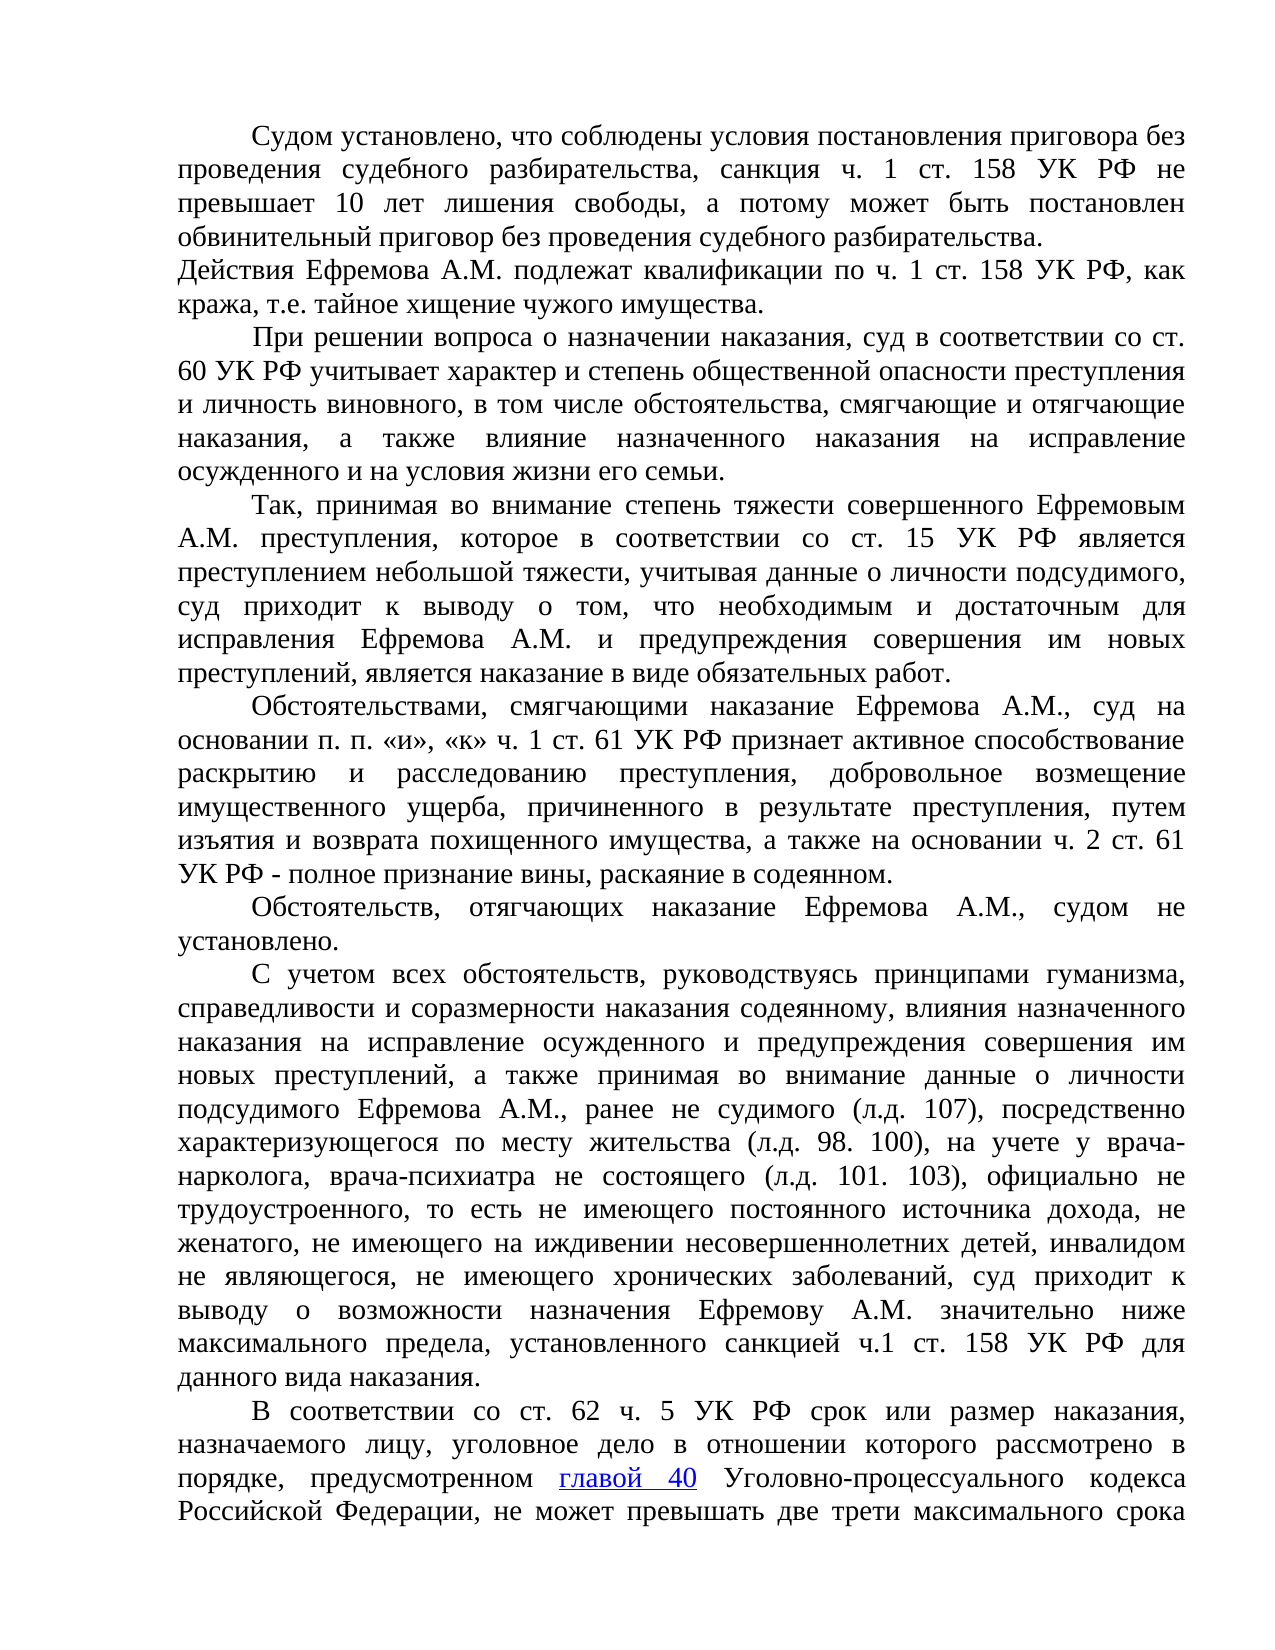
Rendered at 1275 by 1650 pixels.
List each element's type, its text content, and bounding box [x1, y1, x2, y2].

text С учетом всех обстоятельств, руководствуясь принципами гуманизма, справедливости и соразмерности наказания содеянному, влияния назначенного наказания на исправление осужденного и предупреждения совершения им новых преступлений, а также принимая во внимание данные о личности подсудимого Ефремова А.М., ранее не судимого (л.д. 107), посредственно характеризующегося по месту жительства (л.д. 98. 100), на учете у врача-нарколога, врача-психиатра не состоящего (л.д. 101. 103), официально не трудоустроенного, то есть не имеющего постоянного источника дохода, не женатого, не имеющего на иждивении несовершеннолетних детей, инвалидом не являющегося, не имеющего хронических заболеваний, суд приходит к выводу о возможности назначения Ефремову А.М. значительно ниже максимального предела, установленного санкцией ч.1 ст. 158 УК РФ для данного вида наказания. [177, 957, 1186, 1393]
text Обстоятельств, отягчающих наказание Ефремова А.М., судом не установлено. [177, 889, 1186, 957]
text Так, принимая во внимание степень тяжести совершенного Ефремовым А.М. преступления, которое в соответствии со ст. 15 УК РФ является преступлением небольшой тяжести, учитывая данные о личности подсудимого, суд приходит к выводу о том, что необходимым и достаточным для исправления Ефремова А.М. и предупреждения совершения им новых преступлений, является наказание в виде обязательных работ. [177, 487, 1186, 688]
text Обстоятельствами, смягчающими наказание Ефремова А.М., суд на основании п. п. «и», «к» ч. 1 ст. 61 УК РФ признает активное способствование раскрытию и расследованию преступления, добровольное возмещение имущественного ущерба, причиненного в результате преступления, путем изъятия и возврата похищенного имущества, а также на основании ч. 2 ст. 61 УК РФ - полное признание вины, раскаяние в содеянном. [177, 688, 1186, 889]
text Судом установлено, что соблюдены условия постановления приговора без проведения судебного разбирательства, санкция ч. 1 ст. 158 УК РФ не превышает 10 лет лишения свободы, а потому может быть постановлен обвинительный приговор без проведения судебного разбирательства. [177, 118, 1186, 252]
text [177, 1393, 1186, 1527]
text Действия Ефремова А.М. подлежат квалификации по ч. 1 ст. 158 УК РФ, как кража, т.е. тайное хищение чужого имущества. [177, 252, 1186, 319]
text При решении вопроса о назначении наказания, суд в соответствии со ст. 60 УК РФ учитывает характер и степень общественной опасности преступления и личность виновного, в том числе обстоятельства, смягчающие и отягчающие наказания, а также влияние назначенного наказания на исправление осужденного и на условия жизни его семьи. [177, 319, 1186, 487]
